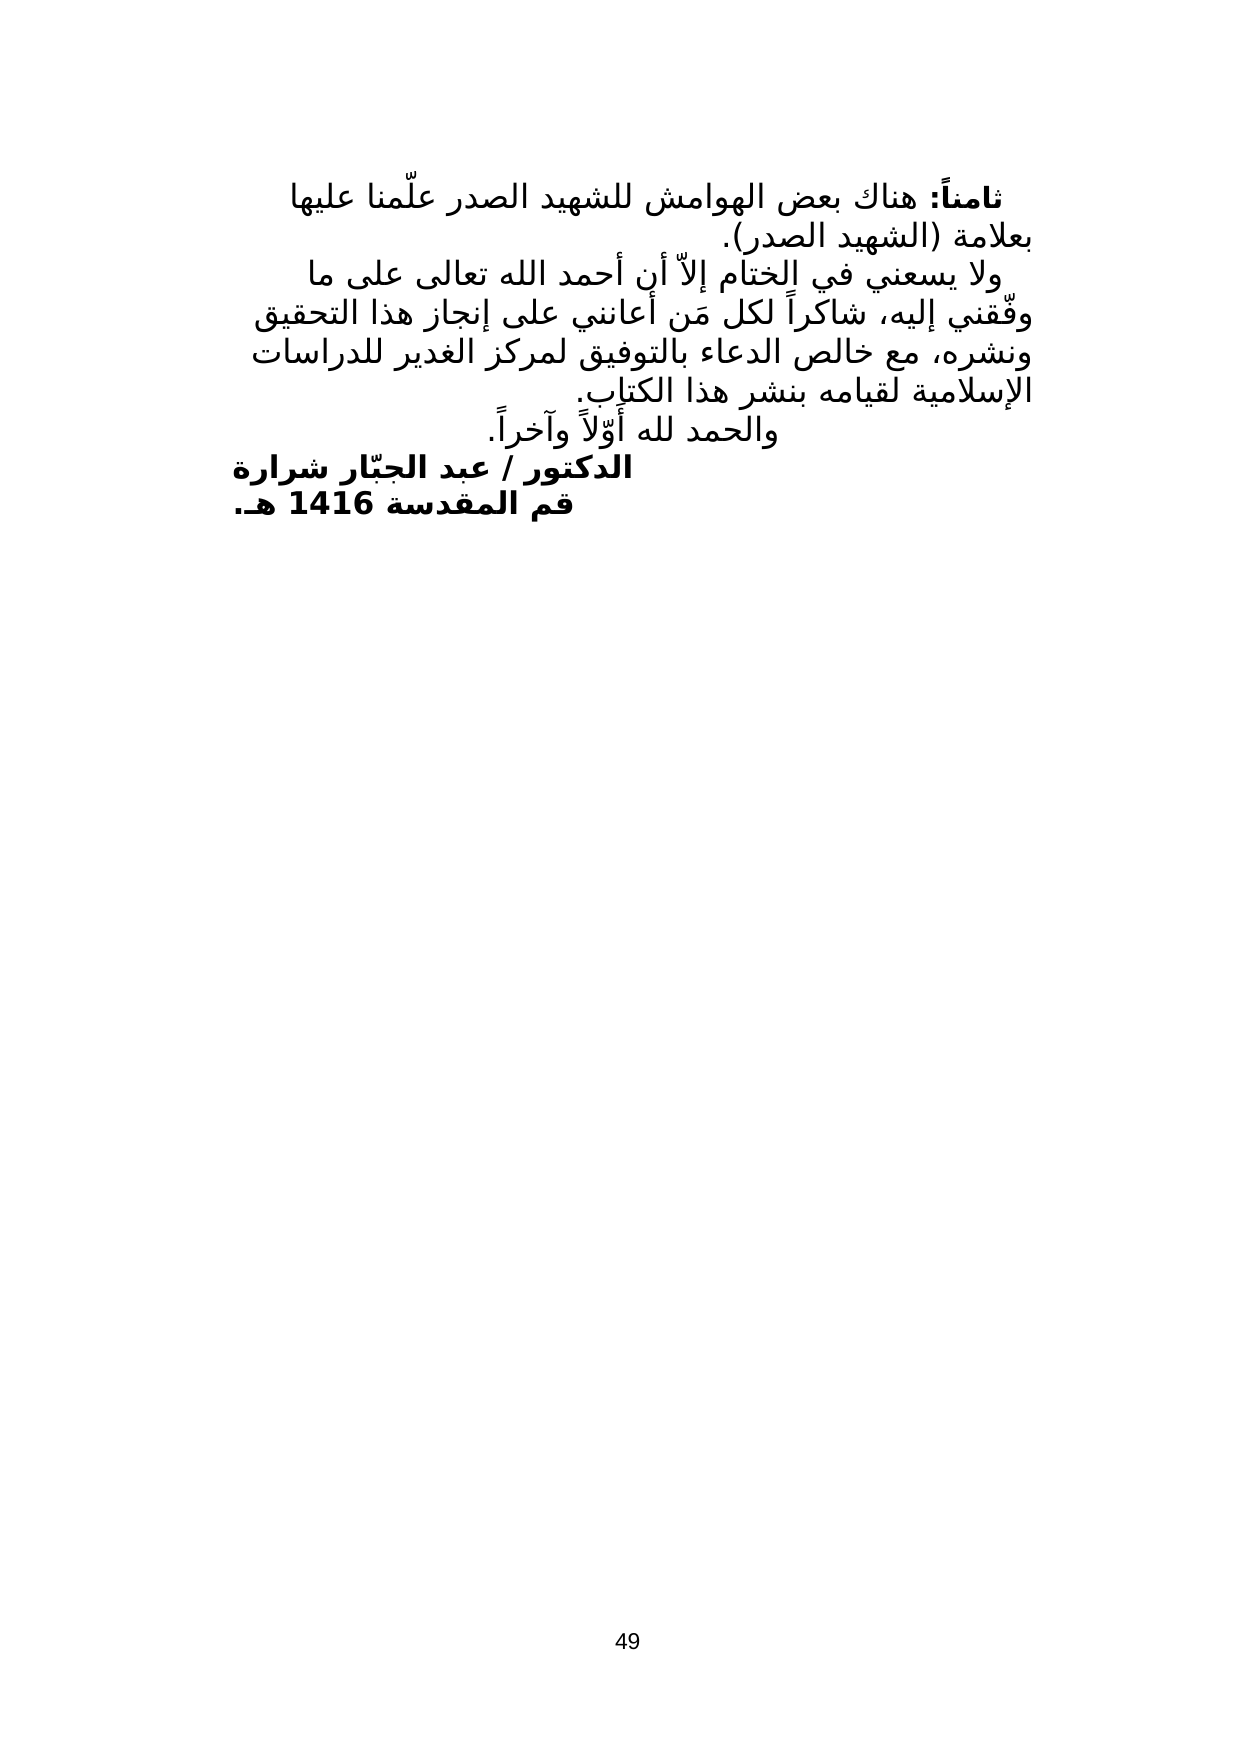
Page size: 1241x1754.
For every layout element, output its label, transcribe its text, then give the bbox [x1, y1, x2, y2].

text قم المقدسة 1416 هـ. [222, 486, 1033, 522]
text ولا يسعني في الختام إلاّ أن أحمد الله تعالى على ما وفّقني إليه، شاكراً لكل مَن أعانني على إنجاز هذا التحقيق ونشره، مع خالص الدعاء بالتوفيق لمركز الغدير للدراسات الإسلامية لقيامه بنشر هذا الكتاب. [222, 255, 1033, 410]
text ثامناً: هناك بعض الهوامش للشهيد الصدر علّمنا عليها بعلامة (الشهيد الصدر). [222, 177, 1033, 255]
text الدكتور / عبد الجبّار شرارة [222, 449, 1033, 486]
text والحمد لله أَوّلاً وآخراً. [222, 410, 1033, 449]
